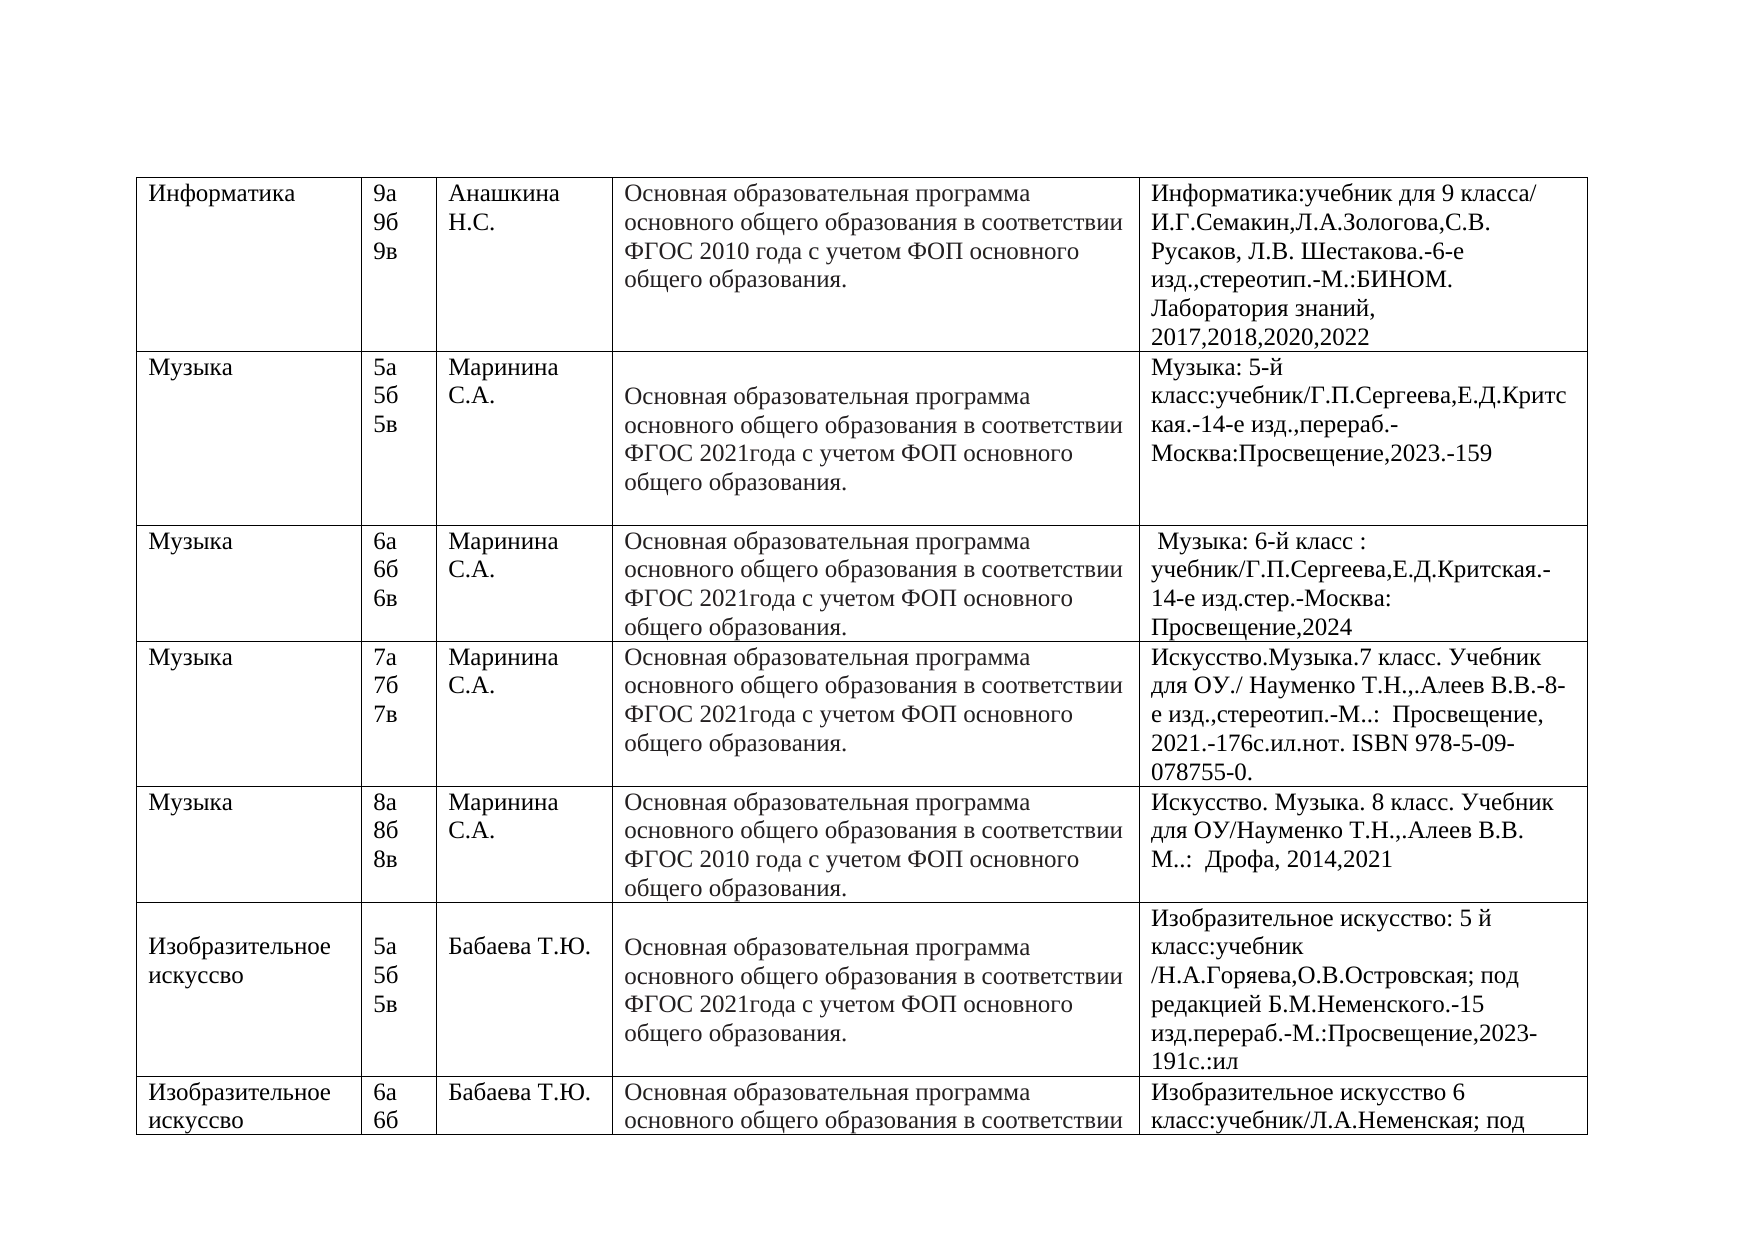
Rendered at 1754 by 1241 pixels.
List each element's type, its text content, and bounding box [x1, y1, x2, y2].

table_cell Основная образовательная программа основного общего образования в соответствии ФГОС 2021года с учетом ФОП основного общего образования. [613, 526, 1139, 641]
table_cell 5а 5б 5в [362, 903, 436, 1076]
table_cell Маринина С.А. [437, 526, 612, 641]
table_cell 6а 6б 6в [362, 526, 436, 641]
table_cell Маринина С.А. [437, 642, 612, 786]
table_cell Бабаева Т.Ю. [437, 903, 612, 1076]
table_cell Анашкина Н.С. [437, 178, 612, 351]
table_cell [1140, 1077, 1587, 1134]
table_cell Музыка [137, 352, 361, 525]
table_cell Искусство.Музыка.7 класс. Учебник для ОУ./ Науменко Т.Н.,.Алеев В.В.-8-е изд.,стереотип.-М..: Просвещение, 2021.-176с.ил.нот. ISBN 978-5-09-078755-0. [1140, 642, 1587, 786]
table_cell Основная образовательная программа основного общего образования в соответствии ФГОС 2021года с учетом ФОП основного общего образования. [613, 903, 1139, 1076]
table_cell Бабаева Т.Ю. [437, 1077, 612, 1134]
table_cell Музыка [137, 642, 361, 786]
table_cell Изобразительное искусство: 5 й класс:учебник /Н.А.Горяева,О.В.Островская; под редакцией Б.М.Неменского.-15 изд.перераб.-М.:Просвещение,2023-191с.:ил [1140, 903, 1587, 1076]
table_cell Основная образовательная программа основного общего образования в соответствии ФГОС 2010 года с учетом ФОП основного общего образования. [613, 787, 1139, 902]
table_cell Основная образовательная программа основного общего образования в соответствии ФГОС 2021года с учетом ФОП основного общего образования. [613, 352, 1139, 525]
table_cell Основная образовательная программа основного общего образования в соответствии ФГОС 2021года с учетом ФОП основного общего образования. [613, 642, 1139, 786]
table_cell Музыка [137, 526, 361, 641]
table_cell 5а 5б 5в [362, 352, 436, 525]
table_cell 8а 8б 8в [362, 787, 436, 902]
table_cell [613, 1077, 1139, 1134]
table_cell Музыка: 6-й класс : учебник/Г.П.Сергеева,Е.Д.Критская.-14-е изд.стер.-Москва: Просвещение,2024 [1140, 526, 1587, 641]
table_cell 9а 9б 9в [362, 178, 436, 351]
table_cell Информатика [137, 178, 361, 351]
table_cell Маринина С.А. [437, 787, 612, 902]
table_cell Музыка [137, 787, 361, 902]
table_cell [137, 1077, 361, 1134]
table_cell Изобразительное искуссво [137, 903, 361, 1076]
table_cell Основная образовательная программа основного общего образования в соответствии ФГОС 2010 года с учетом ФОП основного общего образования. [613, 178, 1139, 351]
table_cell Информатика:учебник для 9 класса/ И.Г.Семакин,Л.А.Зологова,С.В. Русаков, Л.В. Шестакова.-6-е изд.,стереотип.-М.:БИНОМ. Лаборатория знаний, 2017,2018,2020,2022 [1140, 178, 1587, 351]
table_cell Музыка: 5-й класс:учебник/Г.П.Сергеева,Е.Д.Критская.-14-е изд.,перераб.-Москва:Просвещение,2023.-159 [1140, 352, 1587, 525]
table_cell Маринина С.А. [437, 352, 612, 525]
table_cell Искусство. Музыка. 8 класс. Учебник для ОУ/Науменко Т.Н.,.Алеев В.В. М..: Дрофа, 2014,2021 [1140, 787, 1587, 902]
table_cell 7а 7б 7в [362, 642, 436, 786]
table_cell 6а 6б 6в [362, 1077, 436, 1134]
